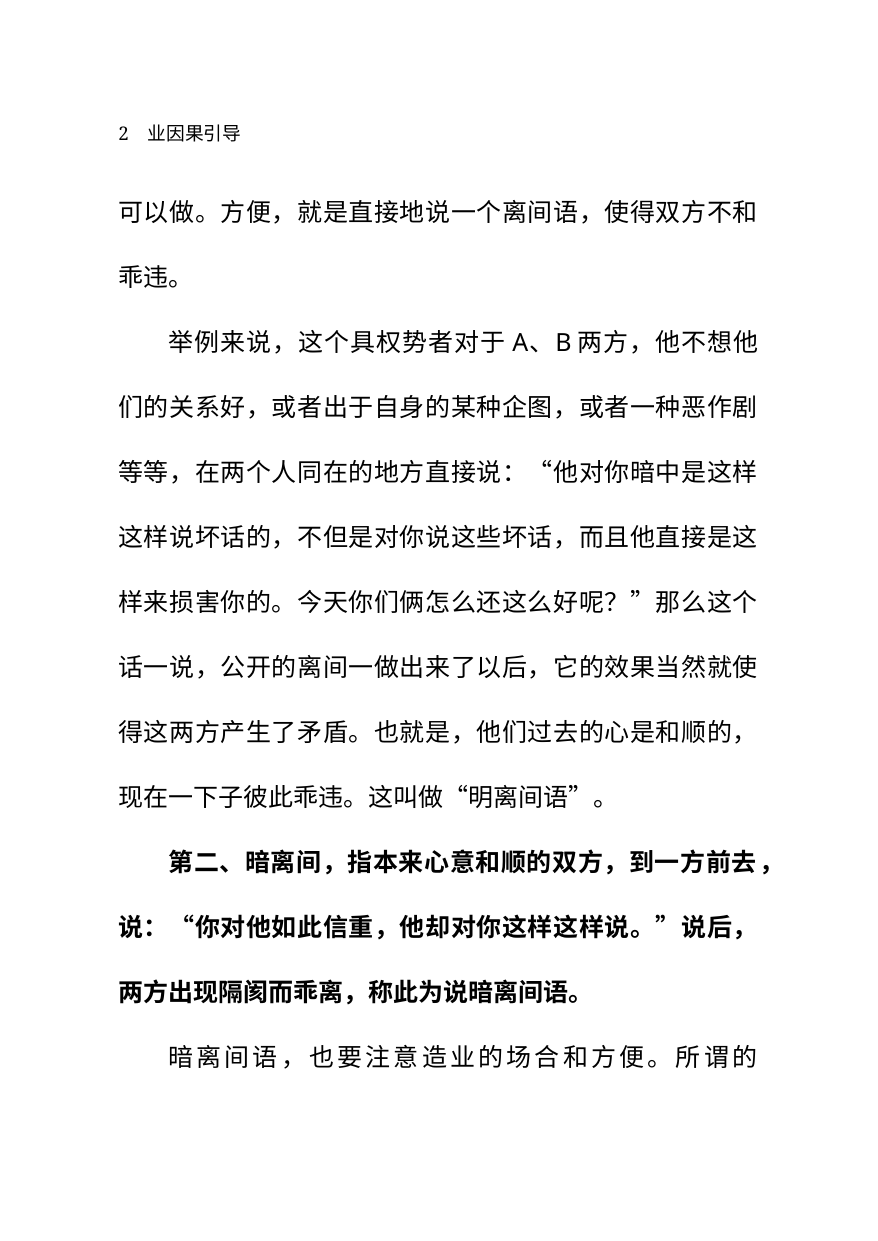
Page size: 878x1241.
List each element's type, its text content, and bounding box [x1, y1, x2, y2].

text 举例来说，这个具权势者对于A、B两方，他不想他们的关系好，或者出于自身的某种企图，或者一种恶作剧等等，在两个人同在的地方直接说：“他对你暗中是这样这样说坏话的，不但是对你说这些坏话，而且他直接是这样来损害你的。今天你们俩怎么还这么好呢？”那么这个话一说，公开的离间一做出来了以后，它的效果当然就使得这两方产生了矛盾。也就是，他们过去的心是和顺的，现在一下子彼此乖违。这叫做“明离间语”。 [118, 308, 759, 828]
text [118, 178, 759, 308]
text 第二、暗离间，指本来心意和顺的双方，到一方前去，说：“你对他如此信重，他却对你这样这样说。”说后，两方出现隔阂而乖离，称此为说暗离间语。 [118, 828, 759, 1023]
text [118, 1023, 759, 1088]
